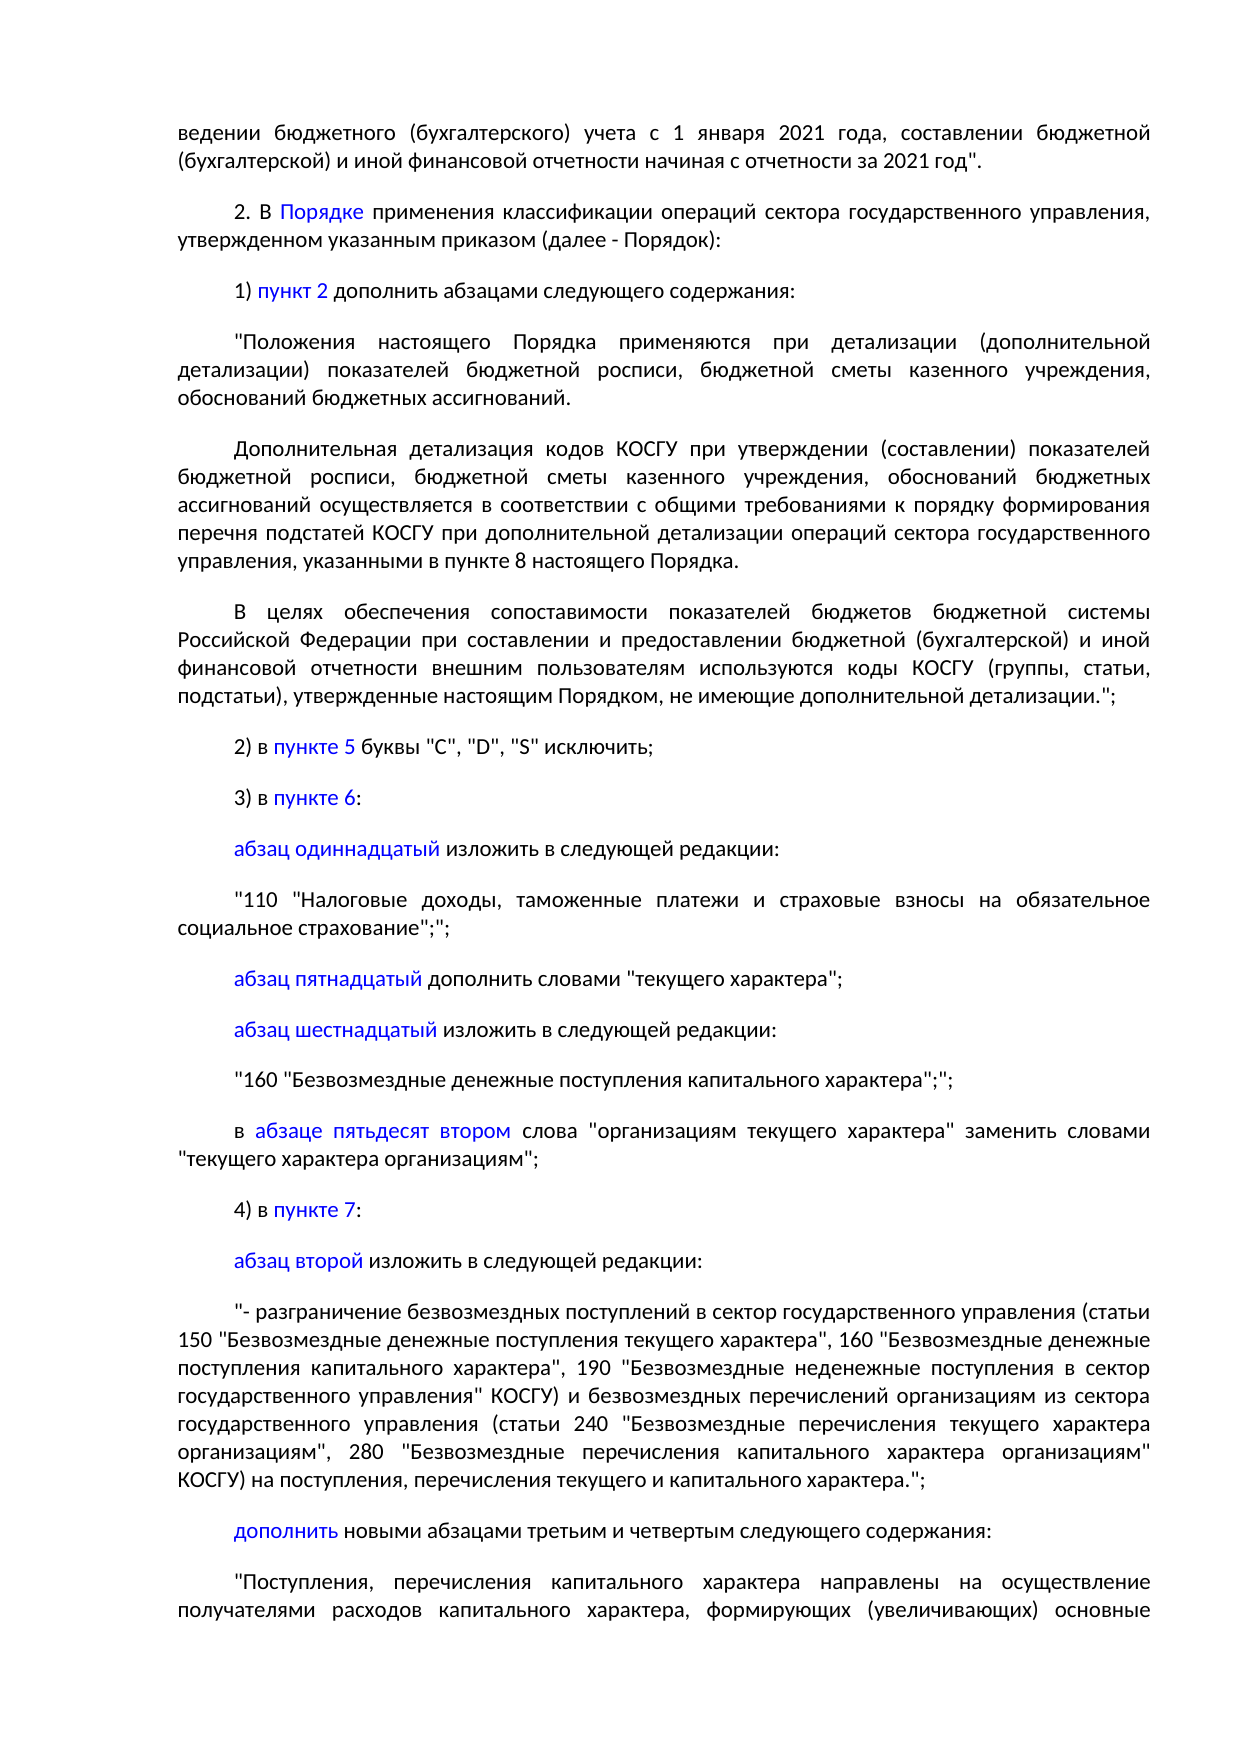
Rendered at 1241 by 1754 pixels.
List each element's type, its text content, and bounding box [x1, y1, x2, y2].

text Дополнительная детализация кодов КОСГУ при утверждении (составлении) показателей бюджетной росписи, бюджетной сметы казенного учреждения, обоснований бюджетных ассигнований осуществляется в соответствии с общими требованиями к порядку формирования перечня подстатей КОСГУ при дополнительной детализации операций сектора государственного управления, указанными в пункте 8 настоящего Порядка. [177, 434, 1152, 574]
text абзац пятнадцатый дополнить словами "текущего характера"; [177, 964, 1152, 992]
text абзац второй изложить в следующей редакции: [177, 1246, 1152, 1274]
text 2. В Порядке применения классификации операций сектора государственного управления, утвержденном указанным приказом (далее - Порядок): [177, 197, 1152, 253]
text 3) в пункте 6: [177, 783, 1152, 811]
text В целях обеспечения сопоставимости показателей бюджетов бюджетной системы Российской Федерации при составлении и предоставлении бюджетной (бухгалтерской) и иной финансовой отчетности внешним пользователям используются коды КОСГУ (группы, статьи, подстатьи), утвержденные настоящим Порядком, не имеющие дополнительной детализации."; [177, 597, 1152, 709]
text 4) в пункте 7: [177, 1196, 1152, 1223]
text 1) пункт 2 дополнить абзацами следующего содержания: [177, 276, 1152, 304]
text в абзаце пятьдесят втором слова "организациям текущего характера" заменить словами "текущего характера организациям"; [177, 1117, 1152, 1173]
text дополнить новыми абзацами третьим и четвертым следующего содержания: [177, 1516, 1152, 1544]
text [177, 1567, 1152, 1623]
text "- разграничение безвозмездных поступлений в сектор государственного управления (статьи 150 "Безвозмездные денежные поступления текущего характера", 160 "Безвозмездные денежные поступления капитального характера", 190 "Безвозмездные неденежные поступления в сектор государственного управления" КОСГУ) и безвозмездных перечислений организациям из сектора государственного управления (статьи 240 "Безвозмездные перечисления текущего характера организациям", 280 "Безвозмездные перечисления капитального характера организациям" КОСГУ) на поступления, перечисления текущего и капитального характера."; [177, 1297, 1152, 1493]
text "110 "Налоговые доходы, таможенные платежи и страховые взносы на обязательное социальное страхование";"; [177, 885, 1152, 941]
text абзац шестнадцатый изложить в следующей редакции: [177, 1015, 1152, 1043]
text 2) в пункте 5 буквы "C", "D", "S" исключить; [177, 732, 1152, 760]
text абзац одиннадцатый изложить в следующей редакции: [177, 834, 1152, 862]
text "160 "Безвозмездные денежные поступления капитального характера";"; [177, 1066, 1152, 1094]
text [177, 118, 1152, 174]
text "Положения настоящего Порядка применяются при детализации (дополнительной детализации) показателей бюджетной росписи, бюджетной сметы казенного учреждения, обоснований бюджетных ассигнований. [177, 327, 1152, 411]
